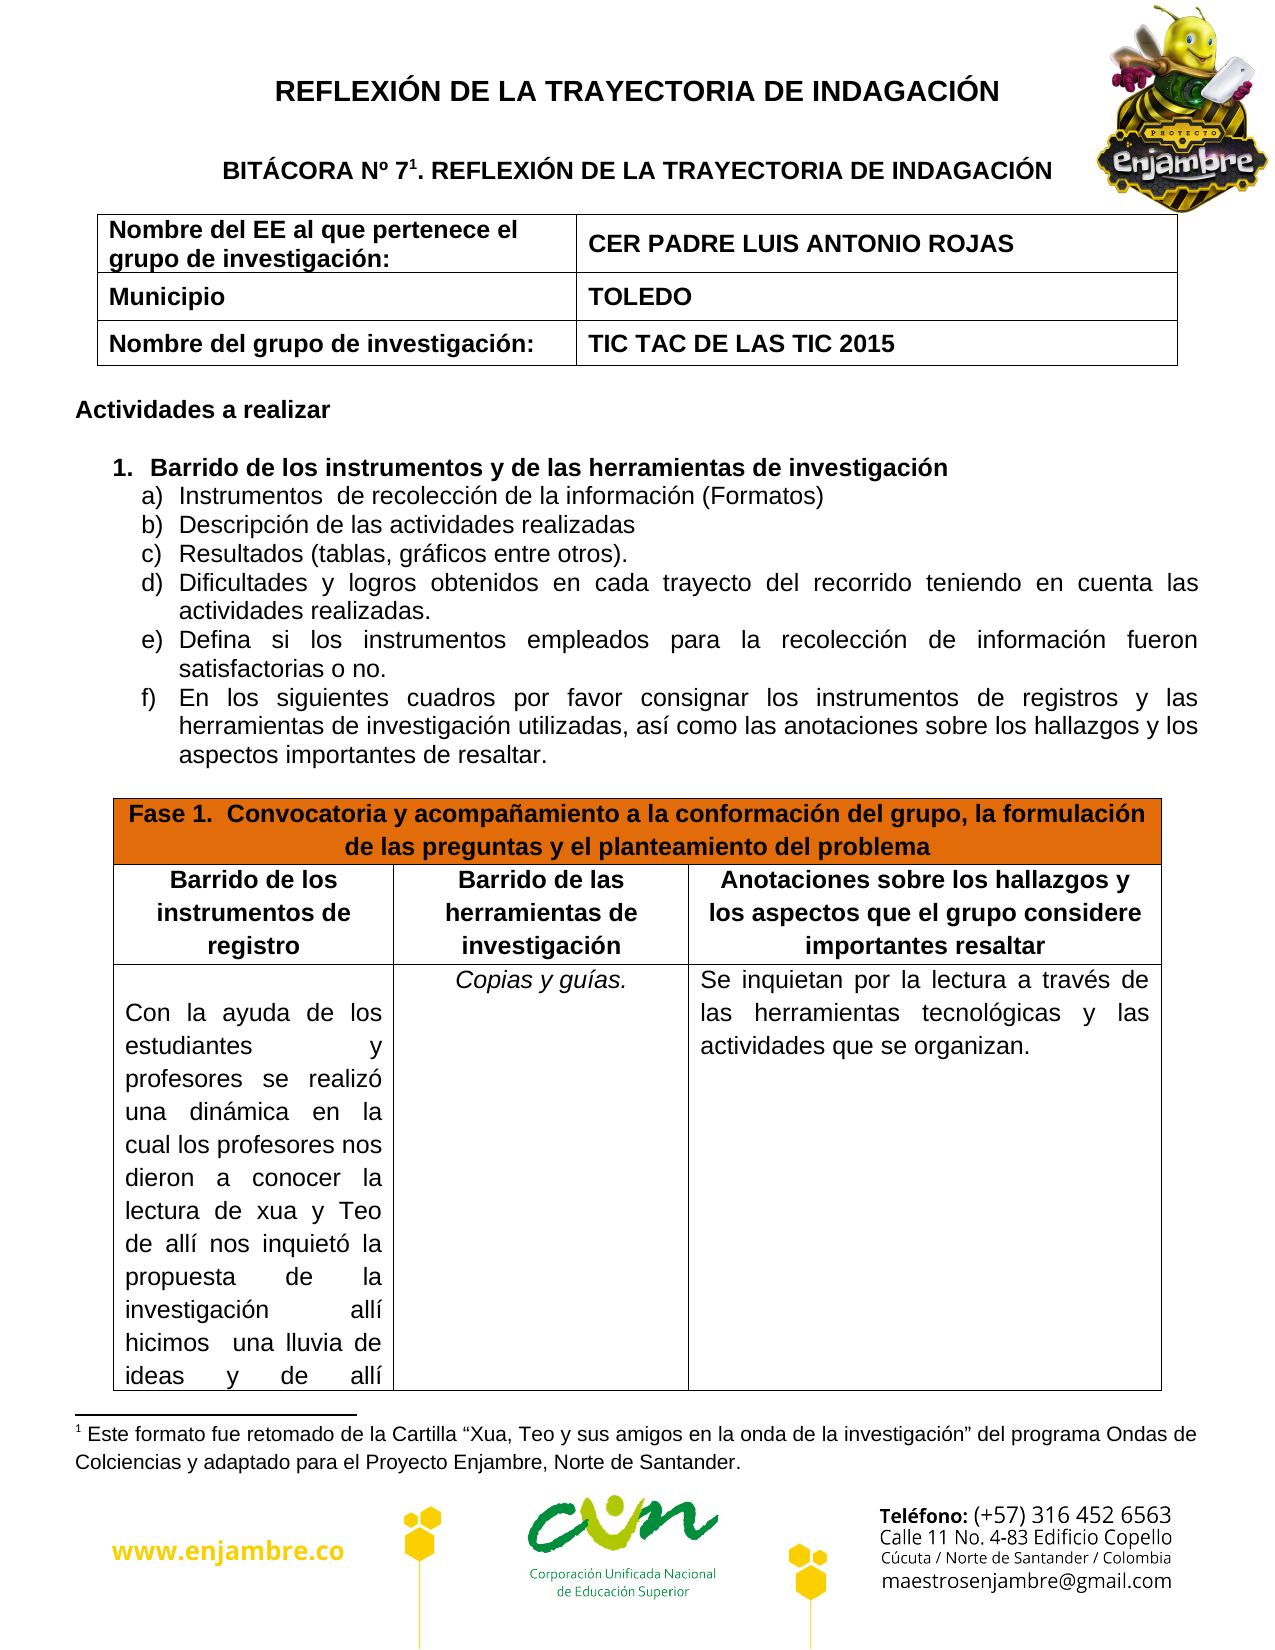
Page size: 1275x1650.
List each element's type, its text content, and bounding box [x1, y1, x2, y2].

table_cell Nombre del grupo de investigación: [98, 321, 576, 365]
table_header CER PADRE LUIS ANTONIO ROJAS [577, 215, 1177, 272]
table_cell TIC TAC DE LAS TIC 2015 [577, 321, 1177, 365]
table_cell Municipio [98, 273, 576, 319]
picture [1086, 0, 1275, 218]
list Resultados (tablas, gráficos entre otros). [141, 539, 1200, 567]
picture [101, 1484, 1239, 1649]
text Actividades a realizar [75, 395, 1200, 424]
table_header Nombre del EE al que pertenece el grupo de investigación: [98, 215, 576, 272]
list Defina si los instrumentos empleados para la recolección de información fueron satisfactorias o no. [141, 625, 1200, 682]
table_cell Barrido de las herramientas de investigación [394, 865, 688, 964]
table_header Fase 1. Convocatoria y acompañamiento a la conformación del grupo, la formulación de las preguntas y el planteamiento del problema [114, 799, 1161, 864]
list Instrumentos de recolección de la información (Formatos) [141, 481, 1200, 510]
list Dificultades y logros obtenidos en cada trayecto del recorrido teniendo en cuenta las actividades realizadas. [141, 567, 1200, 625]
text BITÁCORA Nº 7. REFLEXIÓN DE LA TRAYECTORIA DE INDAGACIÓN [75, 156, 1200, 185]
list Barrido de los instrumentos y de las herramientas de investigación [112, 452, 1200, 481]
list En los siguientes cuadros por favor consignar los instrumentos de registros y las herramientas de investigación utilizadas, así como las anotaciones sobre los hallazgos y los aspectos importantes de resaltar. [141, 682, 1200, 769]
table_cell TOLEDO [577, 273, 1177, 319]
table_cell Barrido de los instrumentos de registro [114, 865, 393, 964]
list Descripción de las actividades realizadas [141, 510, 1200, 539]
table_cell Anotaciones sobre los hallazgos y los aspectos que el grupo considere importantes resaltar [689, 865, 1161, 964]
table_cell Se inquietan por la lectura a través de las herramientas tecnológicas y las actividades que se organizan. [689, 965, 1161, 1390]
table_cell Copias y guías. [394, 965, 688, 1390]
